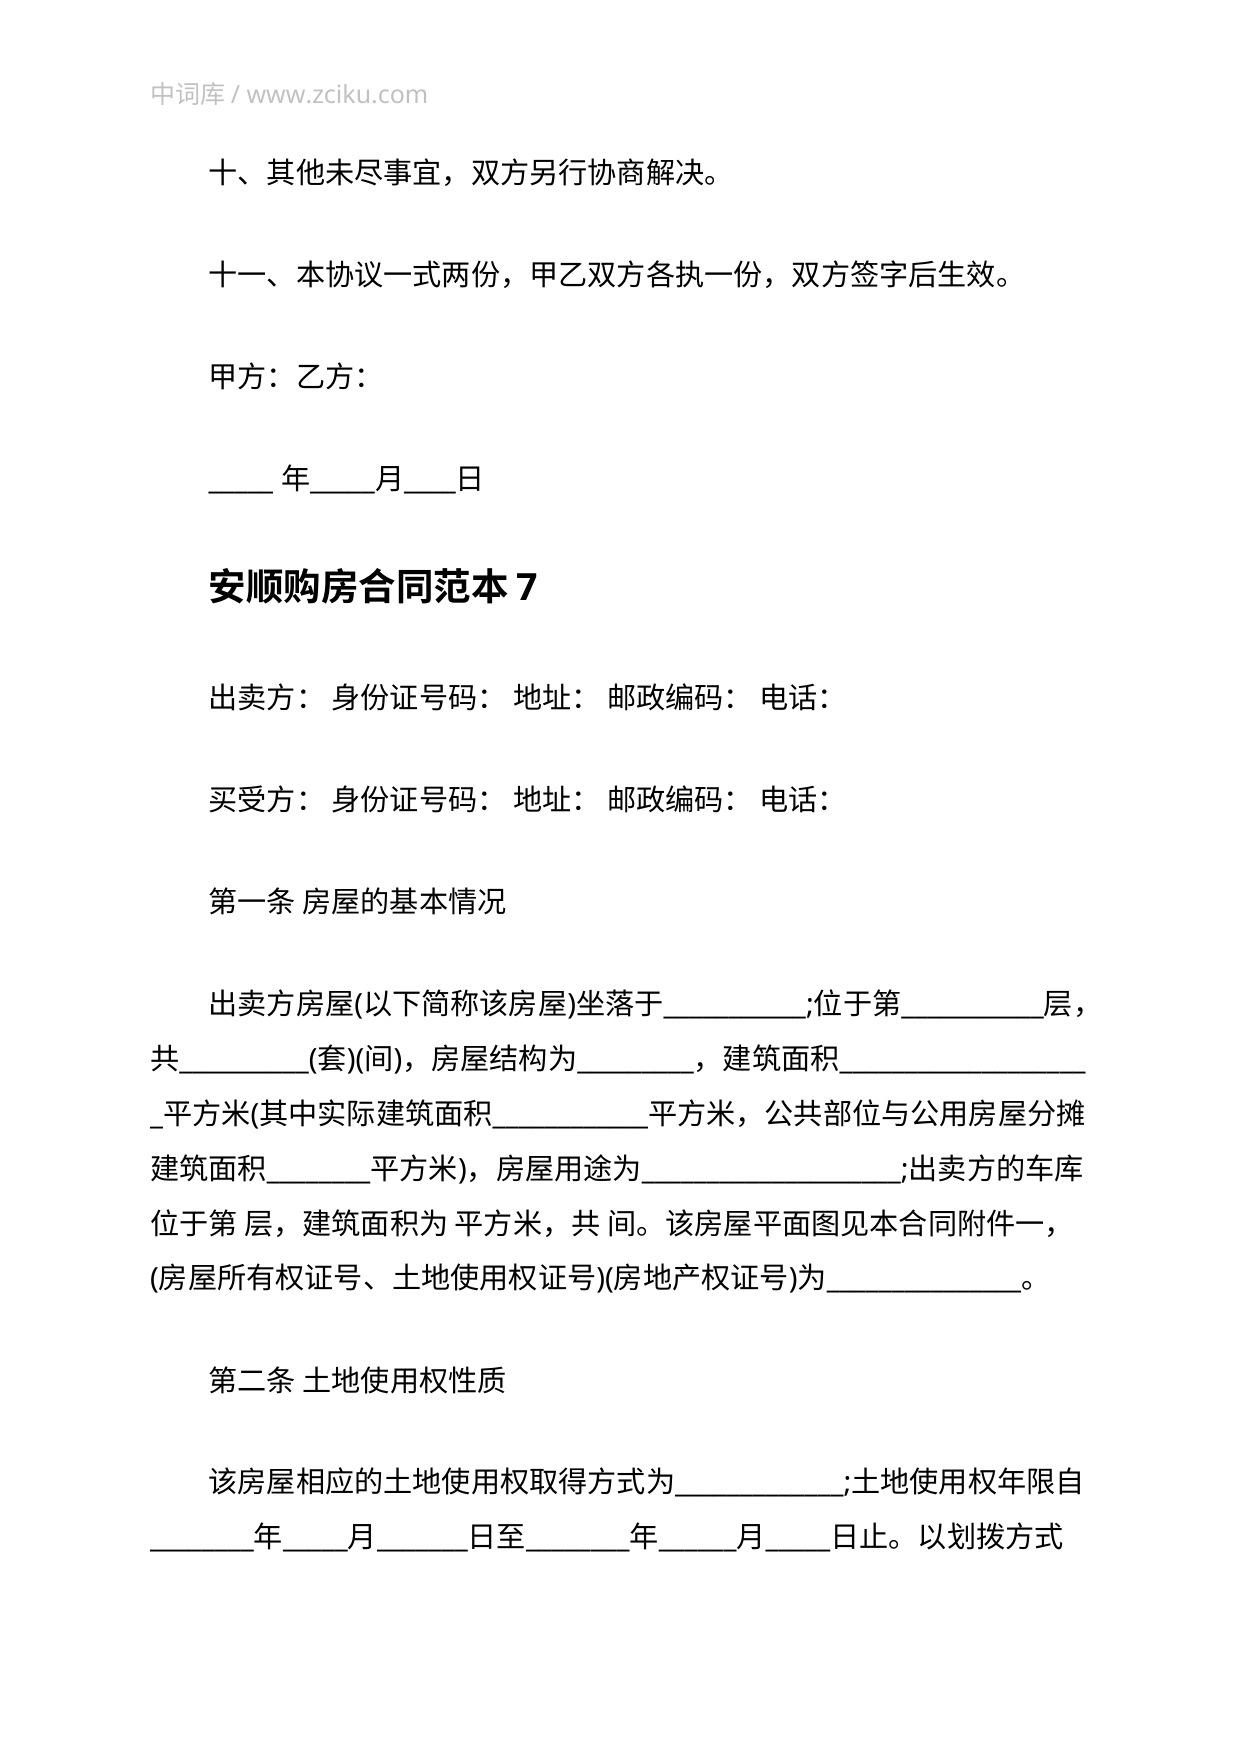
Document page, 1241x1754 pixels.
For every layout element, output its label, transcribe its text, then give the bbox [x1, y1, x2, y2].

text _____ 年_____月____日 [150, 455, 1090, 498]
text 甲方：乙方： [150, 353, 1090, 396]
text 出卖方房屋(以下简称该房屋)坐落于___________;位于第___________层，共__________(套)(间)，房屋结构为_________，建筑面积____________________平方米(其中实际建筑面积____________平方米，公共部位与公用房屋分摊建筑面积________平方米)，房屋用途为____________________;出卖方的车库位于第 层，建筑面积为 平方米，共 间。该房屋平面图见本合同附件一，(房屋所有权证号、土地使用权证号)(房地产权证号)为_______________。 [150, 980, 1090, 1297]
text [150, 1459, 1090, 1556]
text 十一、本协议一式两份，甲乙双方各执一份，双方签字后生效。 [150, 252, 1090, 294]
text 第一条 房屋的基本情况 [150, 878, 1090, 921]
text 十、其他未尽事宜，双方另行协商解决。 [150, 150, 1090, 192]
text 安顺购房合同范本7 [150, 557, 1090, 612]
text 第二条 土地使用权性质 [150, 1357, 1090, 1399]
text 出卖方： 身份证号码： 地址： 邮政编码： 电话： [150, 675, 1090, 717]
text 买受方： 身份证号码： 地址： 邮政编码： 电话： [150, 777, 1090, 819]
